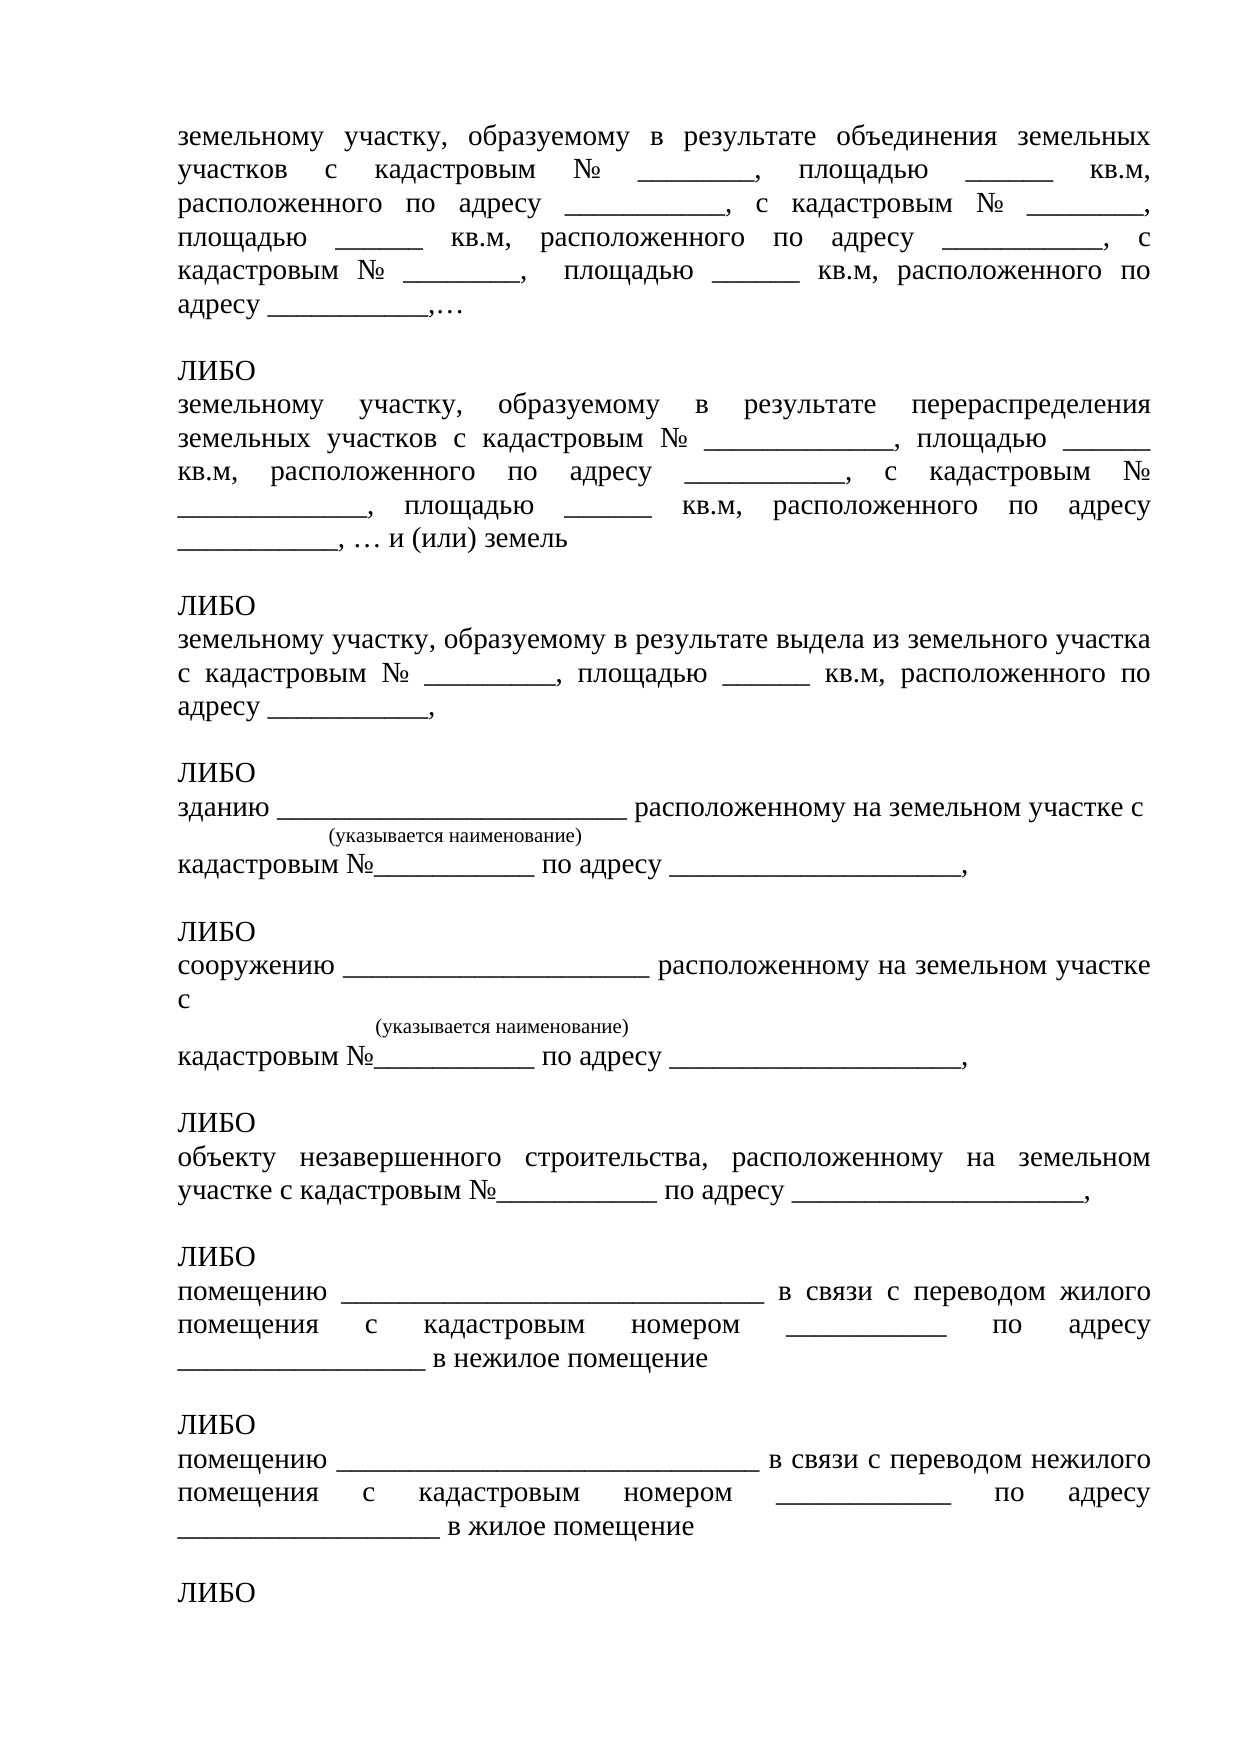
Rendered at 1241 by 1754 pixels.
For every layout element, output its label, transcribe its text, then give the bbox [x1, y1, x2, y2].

text зданию ________________________ расположенному на земельном участке с [177, 789, 1152, 822]
text ЛИБО [177, 1407, 1152, 1441]
text помещению _____________________________ в связи с переводом жилого помещения с кадастровым номером ___________ по адресу _________________ в нежилое помещение [177, 1273, 1152, 1374]
text земельному участку, образуемому в результате объединения земельных участков с кадастровым № ________, площадью ______ кв.м, расположенного по адресу ___________, с кадастровым № ________, площадью ______ кв.м, расположенного по адресу ___________, с кадастровым № ________, площадью ______ кв.м, расположенного по адресу ___________,… [177, 118, 1152, 319]
text земельному участку, образуемому в результате перераспределения земельных участков с кадастровым № _____________, площадью ______ кв.м, расположенного по адресу ___________, с кадастровым № _____________, площадью ______ кв.м, расположенного по адресу ___________, … и (или) земель [177, 386, 1152, 554]
text помещению _____________________________ в связи с переводом нежилого помещения с кадастровым номером ____________ по адресу __________________ в жилое помещение [177, 1441, 1152, 1541]
text (указывается наименование) [177, 822, 1152, 847]
text объекту незавершенного строительства, расположенному на земельном участке с кадастровым №___________ по адресу ____________________, [177, 1139, 1152, 1206]
text кадастровым №___________ по адресу ____________________, [177, 1038, 1152, 1072]
text ЛИБО [177, 588, 1152, 621]
text кадастровым №___________ по адресу ____________________, [177, 847, 1152, 880]
text ЛИБО [177, 353, 1152, 386]
text земельному участку, образуемому в результате выдела из земельного участка с кадастровым № _________, площадью ______ кв.м, расположенного по адресу ___________, [177, 621, 1152, 722]
text ЛИБО [177, 1575, 1152, 1608]
text ЛИБО [177, 1105, 1152, 1139]
text сооружению _____________________ расположенному на земельном участке с [177, 947, 1152, 1014]
text ЛИБО [177, 1239, 1152, 1273]
text (указывается наименование) [177, 1014, 1152, 1038]
text ЛИБО [177, 755, 1152, 789]
text ЛИБО [177, 914, 1152, 947]
